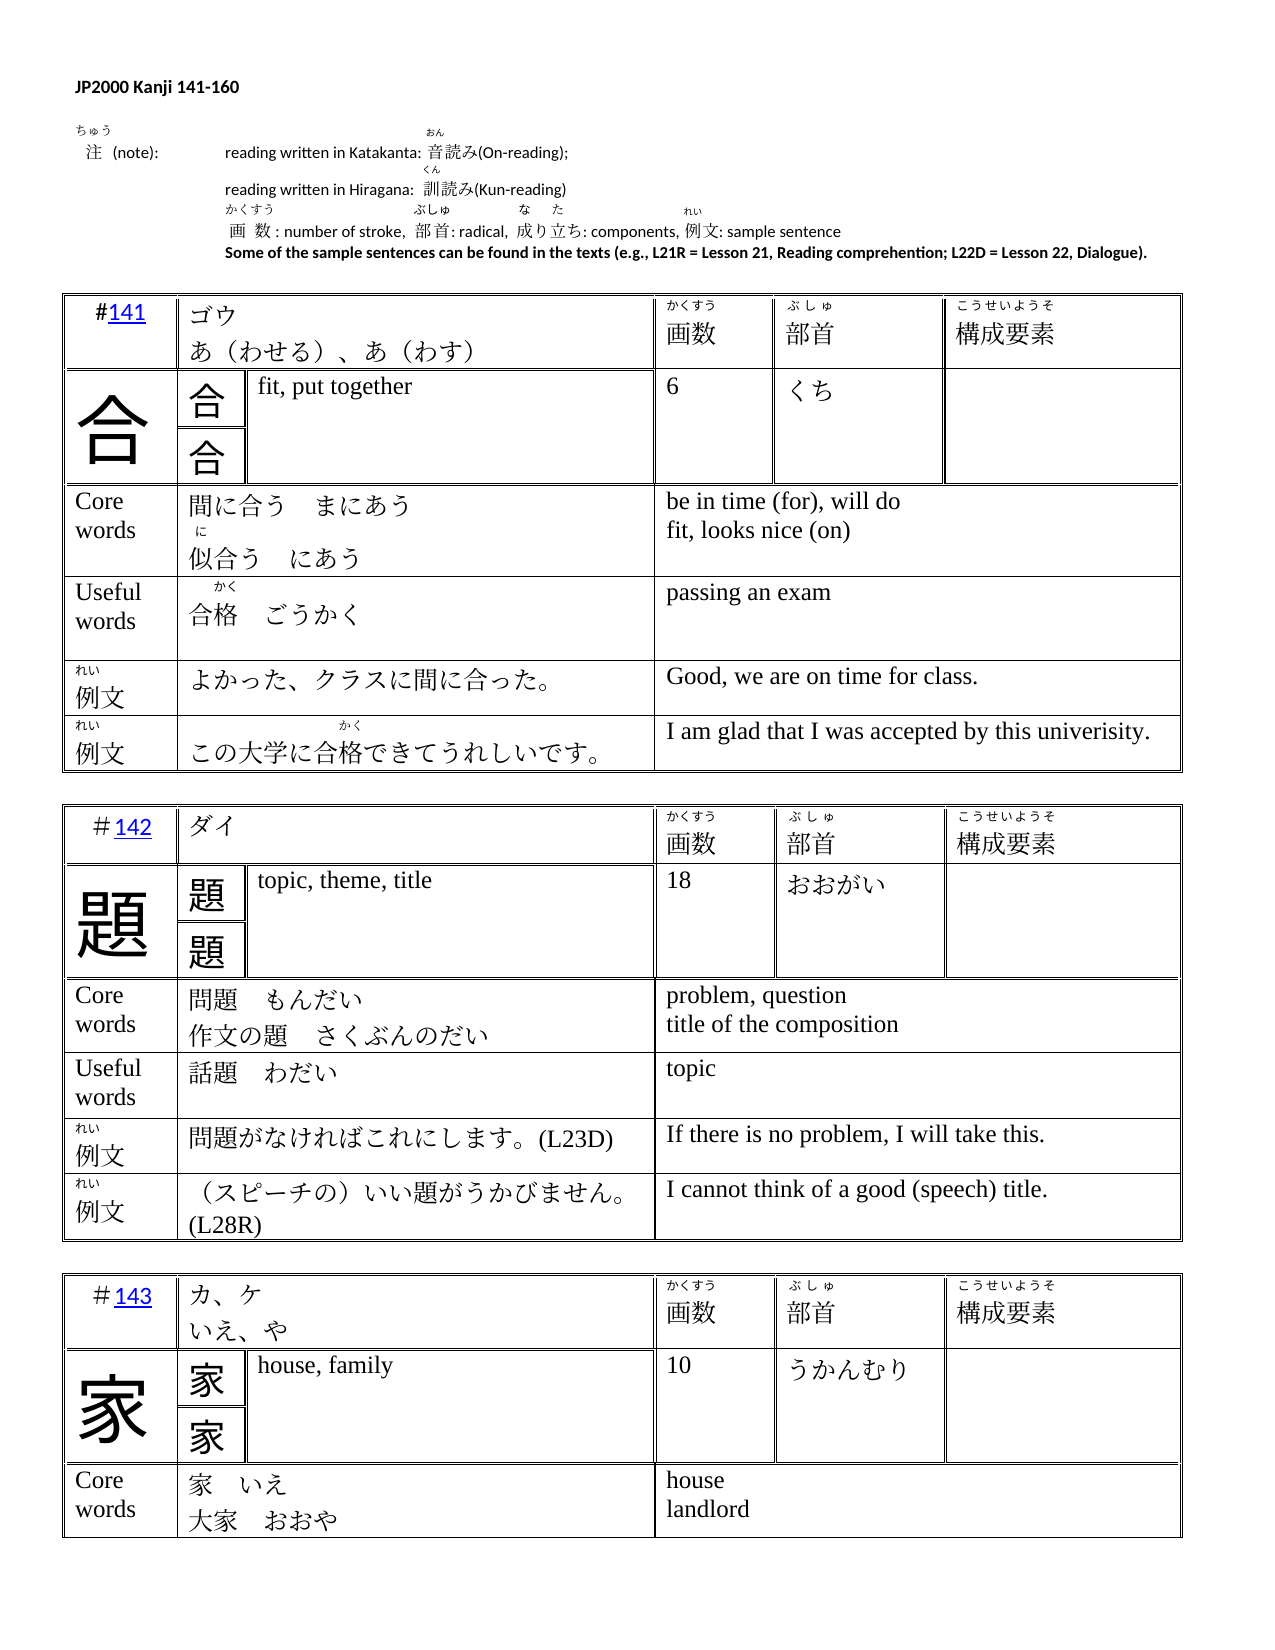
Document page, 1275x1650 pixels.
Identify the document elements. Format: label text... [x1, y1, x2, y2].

table_cell be in time (for), will do fit, looks nice (on) [655, 483, 1182, 576]
table_header [944, 296, 1180, 368]
table_cell I cannot think of a good (speech) title. [656, 1174, 1180, 1239]
table_cell 6 [656, 369, 772, 483]
table_cell Core words [64, 483, 177, 576]
table_cell house landlord [656, 1462, 1182, 1537]
text reading written in Hiragana: 読み(Kun-reading) [225, 163, 1200, 200]
text JP2000 Kanji 141-160 [75, 75, 1200, 98]
table_cell 問題 もんだい 作文の題 さくぶんのだい [178, 980, 654, 1052]
table_cell 合 [178, 371, 244, 426]
table_cell fit, put together [248, 371, 653, 483]
table_cell 間に合う まにあう 合う にあう [178, 486, 654, 576]
table_cell 文 [65, 1119, 177, 1173]
table_cell 18 [657, 864, 774, 977]
table_header ダイ [177, 805, 655, 862]
table_header ＃142 [65, 807, 177, 862]
table_header [775, 807, 945, 862]
table_header カ、ケ いえ、や [177, 1274, 655, 1347]
table_cell 問題がなければこれにします。(L23D) [178, 1119, 654, 1173]
table_cell 合 [178, 429, 244, 483]
table_cell 家 いえ 大家 おおや [178, 1465, 654, 1537]
table_cell problem, question title of the composition [656, 977, 1182, 1052]
table_cell 家 [178, 1351, 244, 1405]
table_header #141 [65, 296, 177, 368]
table_cell Core words [64, 977, 177, 1052]
table_cell よかった、クラスに間に合った。 [178, 661, 654, 715]
text Some of the sample sentences can be found in the texts (e.g., L21R = Lesson 21, Reading comprehention; L22D = Lesson 22, Dialogue). [225, 242, 1200, 263]
table_cell 題 [65, 863, 177, 977]
table_header [655, 1276, 775, 1347]
table_cell 話題 わだい [178, 1053, 654, 1118]
table_cell 題 [178, 866, 244, 920]
table_header [655, 294, 774, 368]
table_header [945, 807, 1180, 862]
table_cell 文 [65, 1174, 177, 1239]
table_cell この大学に合できてうれしいです。 [178, 716, 654, 770]
table_header [774, 294, 944, 368]
table_cell 合 [64, 368, 177, 483]
table_cell [947, 1349, 1180, 1462]
table_cell Useful words [65, 577, 177, 660]
table_cell 合 ごうかく [178, 577, 654, 660]
table_header ゴウ あ（わせる）、あ（わす） [177, 294, 655, 368]
table_cell 10 [657, 1349, 774, 1462]
table_cell [946, 369, 1180, 483]
table_cell I am glad that I was accepted by this univerisity. [655, 716, 1180, 770]
table_cell Good, we are on time for class. [655, 661, 1180, 715]
table_cell 文 [65, 716, 177, 770]
table_cell topic [656, 1053, 1180, 1118]
text : number of stroke, : radical, りち: components, 文: sample sentence [75, 200, 1200, 242]
table_header [775, 1276, 945, 1347]
table_cell 家 [178, 1408, 244, 1462]
table_cell If there is no problem, I will take this. [656, 1119, 1180, 1173]
table_cell topic, theme, title [248, 866, 653, 977]
table_cell うかんむり [777, 1349, 944, 1462]
table_cell house, family [248, 1351, 653, 1462]
text (note): reading written in Katakanta: 読み(On-reading); [75, 121, 1200, 163]
table_cell [947, 864, 1180, 977]
table_header ＃143 [65, 1276, 177, 1347]
table_cell （スピーチの）いい題がうかびません。(L28R) [178, 1174, 654, 1239]
table_header [655, 807, 775, 862]
table_cell 家 [65, 1348, 177, 1462]
table_cell 題 [178, 923, 244, 977]
table_cell Useful words [65, 1053, 177, 1118]
table_header [945, 1276, 1180, 1347]
table_cell おおがい [777, 864, 944, 977]
table_cell くち [775, 369, 942, 483]
table_cell passing an exam [655, 577, 1180, 660]
table_cell Core words [64, 1462, 177, 1537]
table_cell 文 [65, 661, 177, 715]
